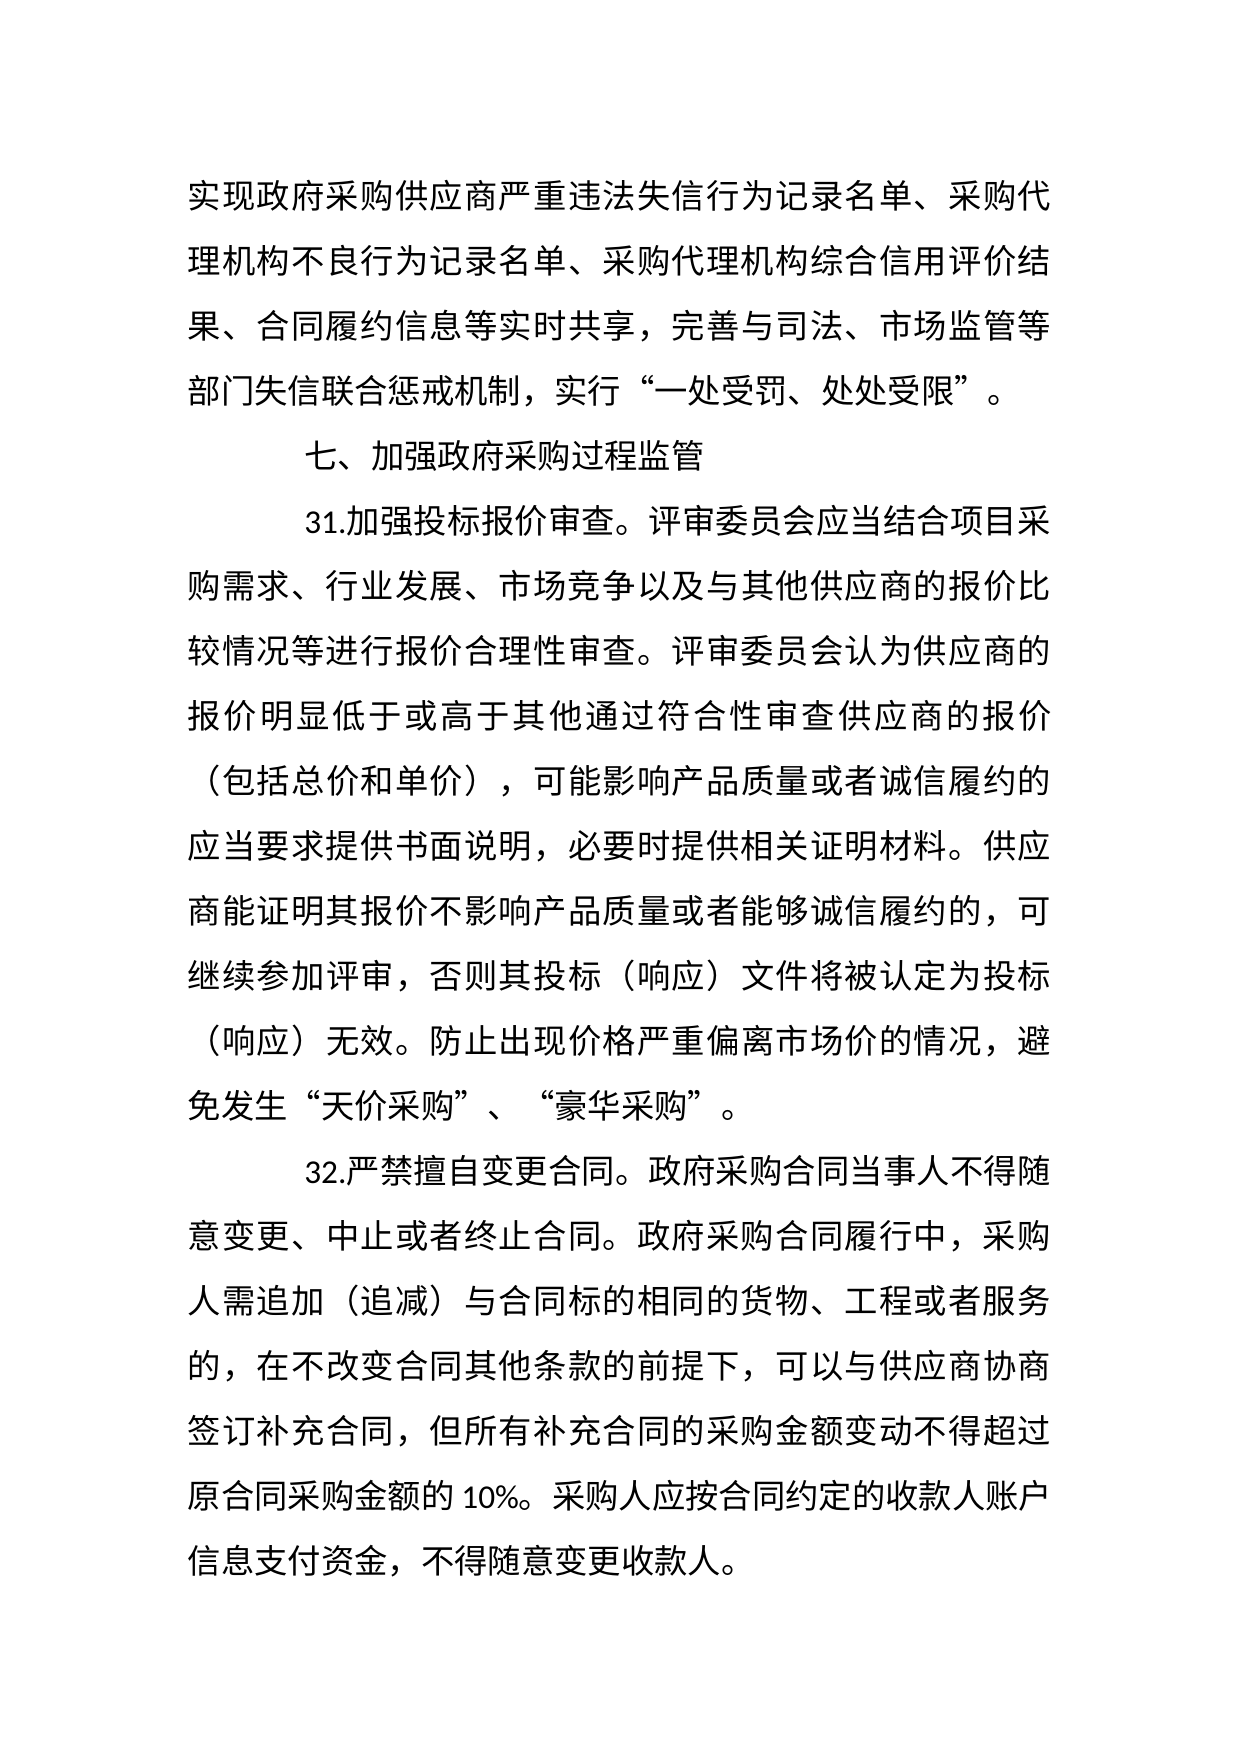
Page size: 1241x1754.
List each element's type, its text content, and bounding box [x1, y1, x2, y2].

text 32.严禁擅自变更合同。政府采购合同当事人不得随意变更、中止或者终止合同。政府采购合同履行中，采购人需追加（追减）与合同标的相同的货物、工程或者服务的，在不改变合同其他条款的前提下，可以与供应商协商签订补充合同，但所有补充合同的采购金额变动不得超过原合同采购金额的10%。采购人应按合同约定的收款人账户信息支付资金，不得随意变更收款人。 [187, 1137, 1053, 1592]
text 31.加强投标报价审查。评审委员会应当结合项目采购需求、行业发展、市场竞争以及与其他供应商的报价比较情况等进行报价合理性审查。评审委员会认为供应商的报价明显低于或高于其他通过符合性审查供应商的报价（包括总价和单价），可能影响产品质量或者诚信履约的，应当要求提供书面说明，必要时提供相关证明材料。供应商能证明其报价不影响产品质量或者能够诚信履约的，可继续参加评审，否则其投标（响应）文件将被认定为投标（响应）无效。防止出现价格严重偏离市场价的情况，避免发生“天价采购”、“豪华采购”。 [187, 487, 1053, 1137]
text 七、加强政府采购过程监管 [187, 422, 1053, 487]
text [187, 162, 1053, 422]
